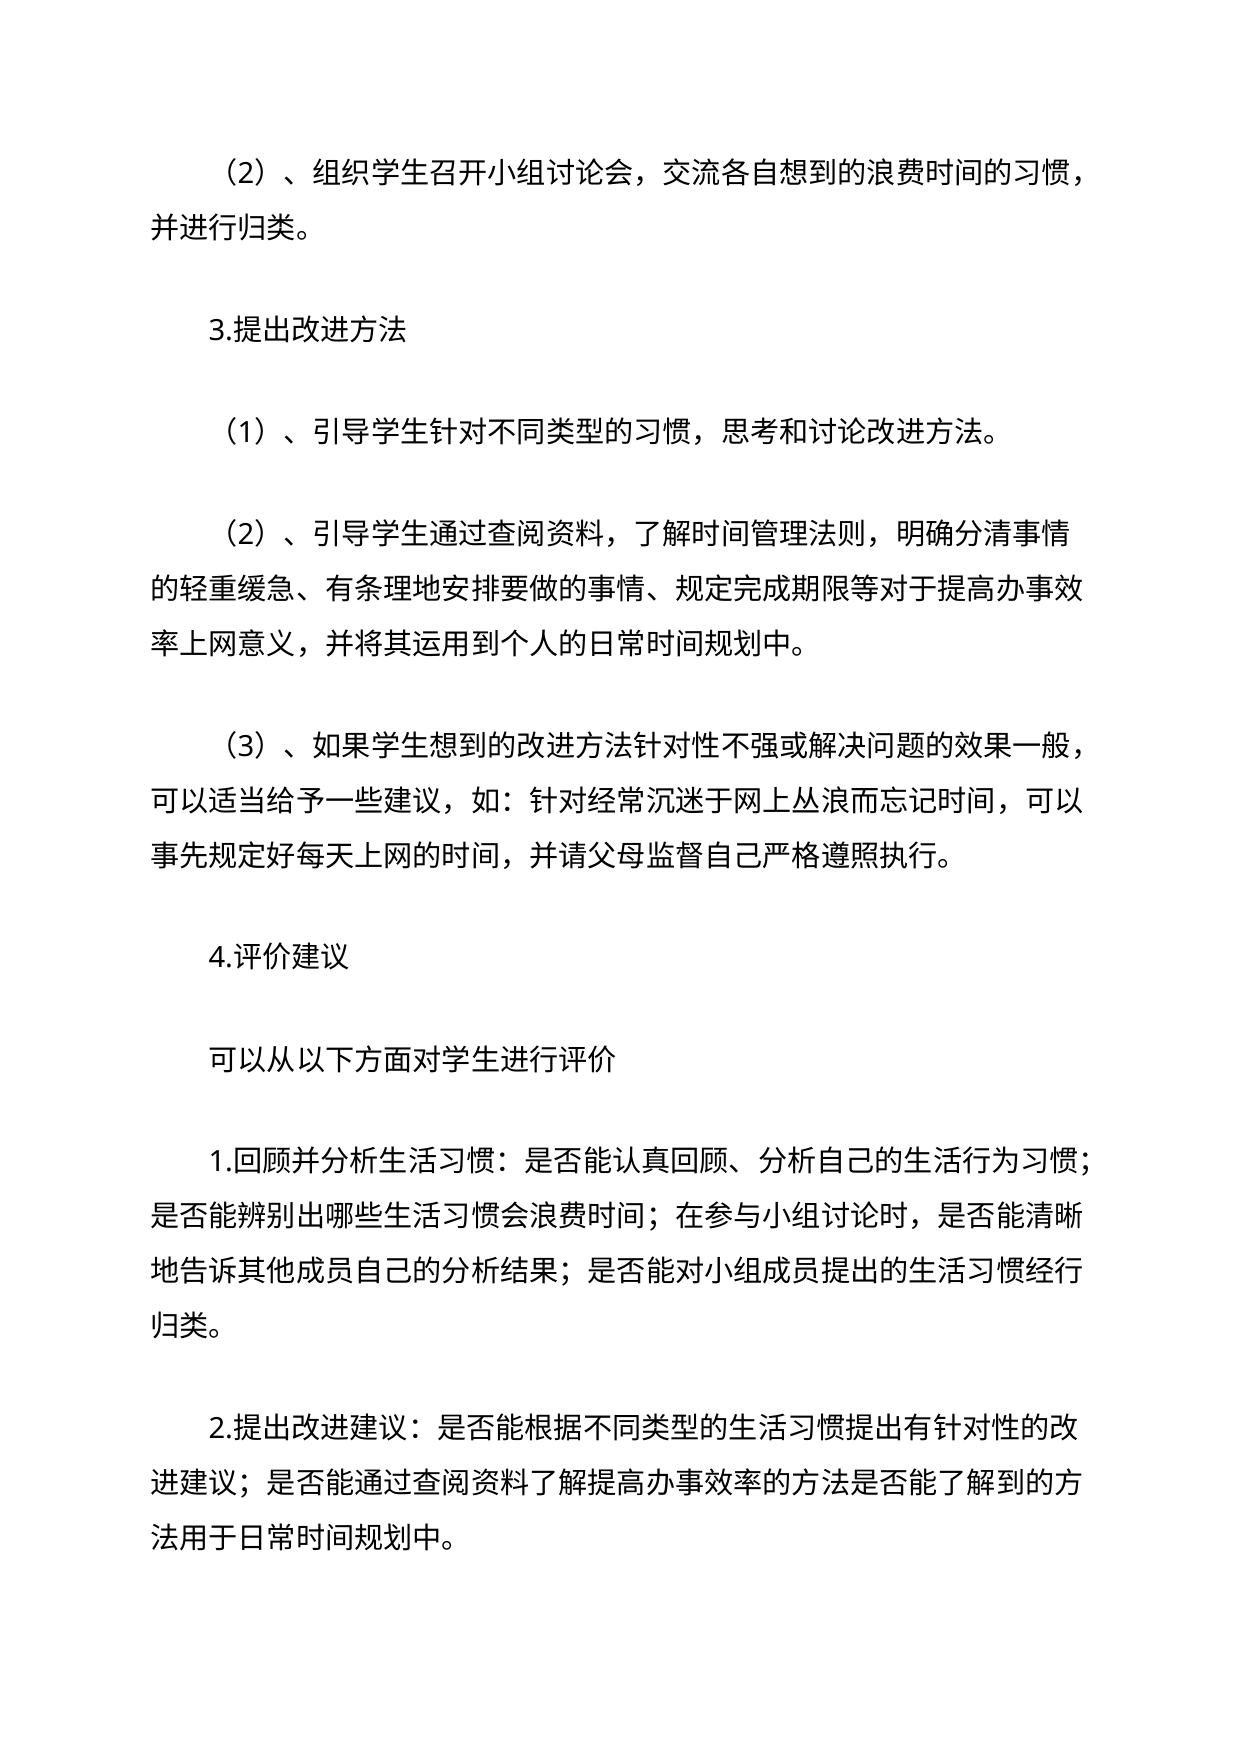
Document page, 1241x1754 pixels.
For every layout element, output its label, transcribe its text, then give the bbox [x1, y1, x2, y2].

text （1）、引导学生针对不同类型的习惯，思考和讨论改进方法。 [150, 409, 1090, 451]
text 2.提出改进建议：是否能根据不同类型的生活习惯提出有针对性的改进建议；是否能通过查阅资料了解提高办事效率的方法是否能了解到的方法用于日常时间规划中。 [150, 1404, 1090, 1557]
text 3.提出改进方法 [150, 307, 1090, 349]
text （2）、引导学生通过查阅资料，了解时间管理法则，明确分清事情的轻重缓急、有条理地安排要做的事情、规定完成期限等对于提高办事效率上网意义，并将其运用到个人的日常时间规划中。 [150, 511, 1090, 663]
text 1.回顾并分析生活习惯：是否能认真回顾、分析自己的生活行为习惯；是否能辨别出哪些生活习惯会浪费时间；在参与小组讨论时，是否能清晰地告诉其他成员自己的分析结果；是否能对小组成员提出的生活习惯经行归类。 [150, 1138, 1090, 1345]
text 可以从以下方面对学生进行评价 [150, 1036, 1090, 1078]
text （2）、组织学生召开小组讨论会，交流各自想到的浪费时间的习惯，并进行归类。 [150, 150, 1090, 247]
text （3）、如果学生想到的改进方法针对性不强或解决问题的效果一般，可以适当给予一些建议，如：针对经常沉迷于网上丛浪而忘记时间，可以事先规定好每天上网的时间，并请父母监督自己严格遵照执行。 [150, 722, 1090, 874]
text 4.评价建议 [150, 934, 1090, 976]
